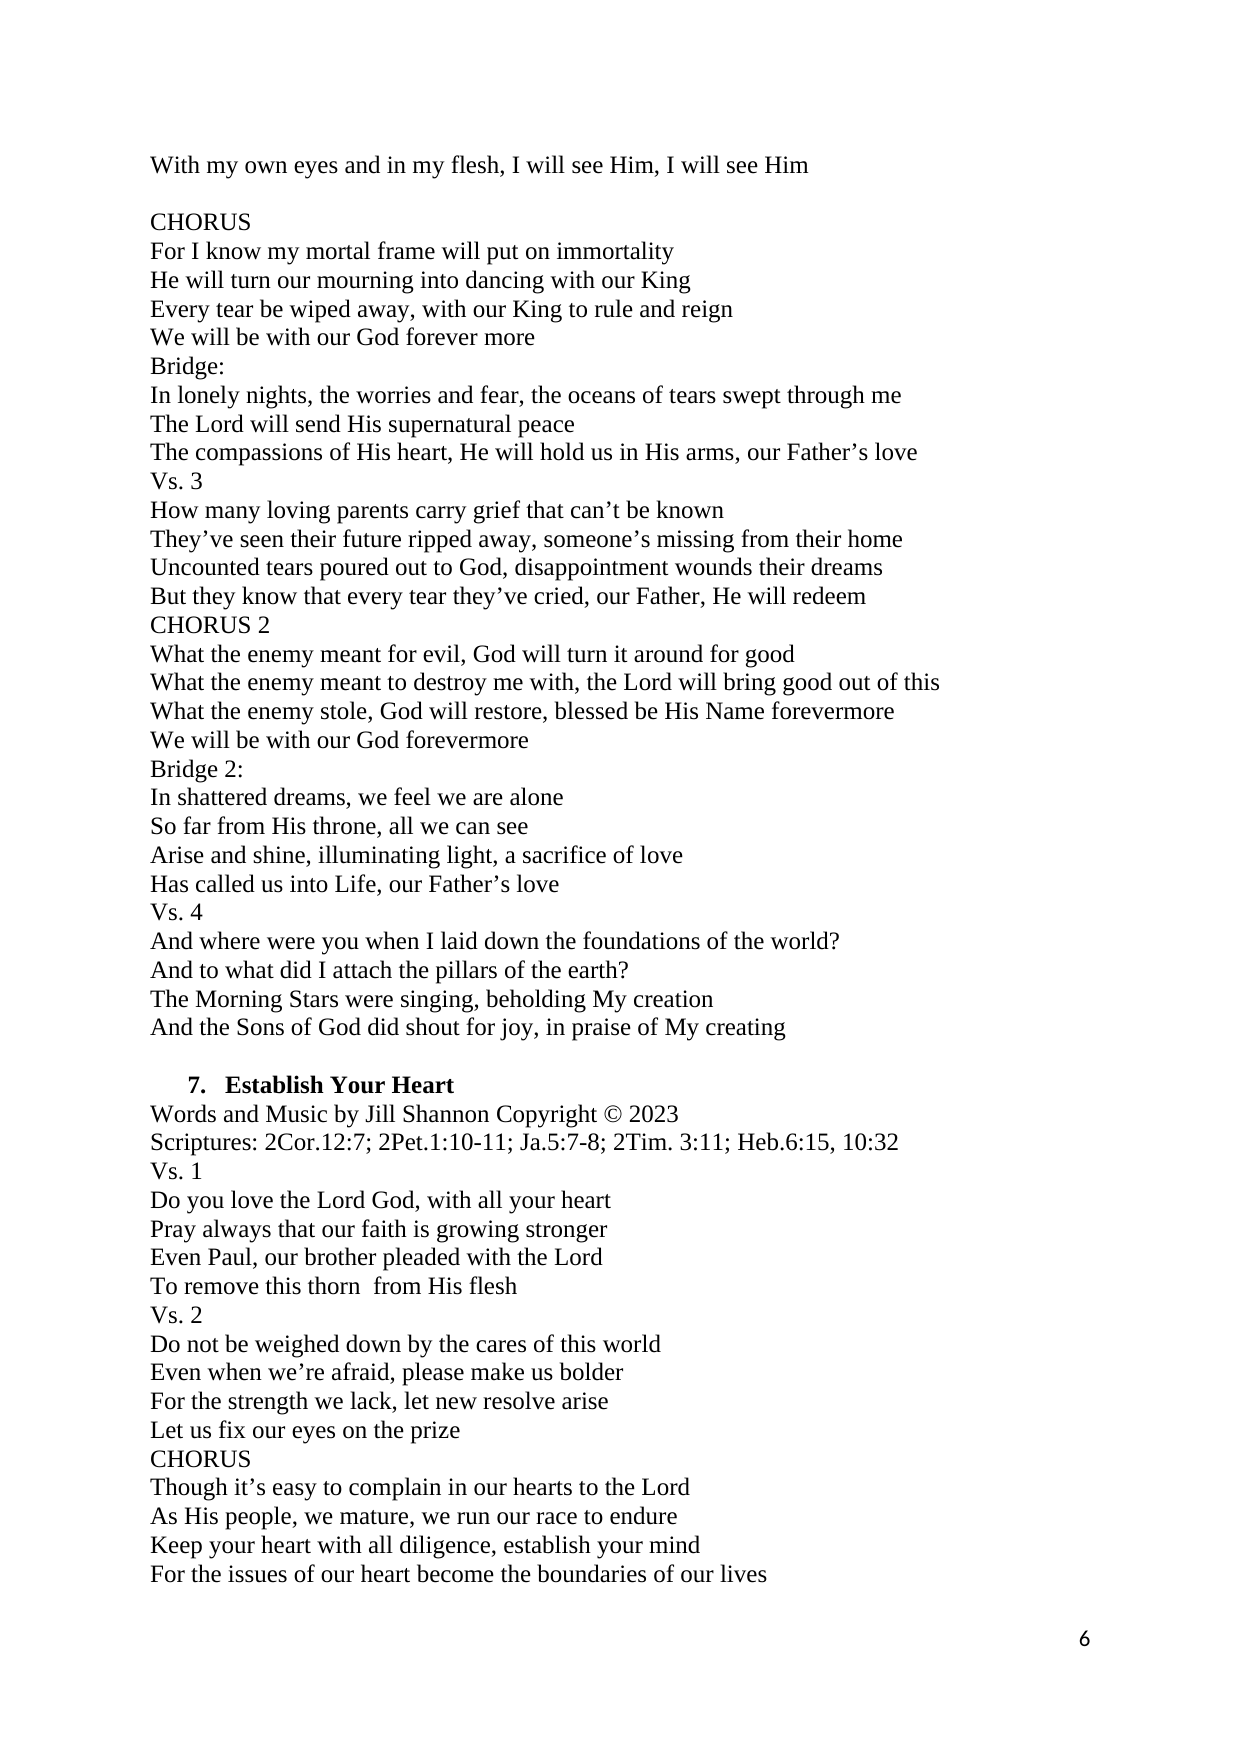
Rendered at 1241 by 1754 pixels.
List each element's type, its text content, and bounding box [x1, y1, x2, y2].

text The compassions of His heart, He will hold us in His arms, our Father’s love [150, 437, 1090, 466]
text They’ve seen their future ripped away, someone’s missing from their home [150, 524, 1090, 552]
text Has called us into Life, our Father’s love [150, 869, 1090, 897]
text And to what did I attach the pillars of the earth? [150, 955, 1090, 984]
text Bridge 2: [150, 754, 1090, 782]
text And the Sons of God did shout for joy, in praise of My creating [150, 1012, 1090, 1041]
text We will be with our God forever more [150, 322, 1090, 351]
text Even Paul, our brother pleaded with the Lord [150, 1242, 1090, 1271]
text Words and Music by Jill Shannon Copyright © 2023 [150, 1099, 1090, 1127]
text In shattered dreams, we feel we are alone [150, 782, 1090, 811]
text Arise and shine, illuminating light, a sacrifice of love [150, 840, 1090, 869]
text Bridge: [150, 351, 1090, 380]
list Establish Your Heart [187, 1070, 1090, 1099]
text Though it’s easy to complain in our hearts to the Lord [150, 1472, 1090, 1501]
text But they know that every tear they’ve cried, our Father, He will redeem [150, 581, 1090, 610]
text So far from His throne, all we can see [150, 811, 1090, 840]
text For the issues of our heart become the boundaries of our lives [150, 1559, 1090, 1587]
text Vs. 2 [150, 1300, 1090, 1329]
text To remove this thorn from His flesh [150, 1271, 1090, 1300]
text Do you love the Lord God, with all your heart [150, 1185, 1090, 1214]
text With my own eyes and in my flesh, I will see Him, I will see Him [150, 150, 1090, 179]
text Vs. 1 [150, 1156, 1090, 1185]
text CHORUS 2 [150, 610, 1090, 639]
text Vs. 4 [150, 897, 1090, 926]
text Even when we’re afraid, please make us bolder [150, 1357, 1090, 1386]
text What the enemy meant for evil, God will turn it around for good [150, 639, 1090, 667]
text Let us fix our eyes on the prize [150, 1415, 1090, 1444]
text For the strength we lack, let new resolve arise [150, 1386, 1090, 1415]
text What the enemy meant to destroy me with, the Lord will bring good out of this [150, 667, 1090, 696]
text The Morning Stars were singing, beholding My creation [150, 984, 1090, 1012]
text Scriptures: 2Cor.12:7; 2Pet.1:10-11; Ja.5:7-8; 2Tim. 3:11; Heb.6:15, 10:32 [150, 1127, 1090, 1156]
text Vs. 3 [150, 466, 1090, 495]
text We will be with our God forevermore [150, 725, 1090, 754]
text CHORUS [150, 1444, 1090, 1472]
text As His people, we mature, we run our race to endure [150, 1501, 1090, 1530]
text What the enemy stole, God will restore, blessed be His Name forevermore [150, 696, 1090, 725]
text How many loving parents carry grief that can’t be known [150, 495, 1090, 524]
text He will turn our mourning into dancing with our King [150, 265, 1090, 294]
text Every tear be wiped away, with our King to rule and reign [150, 294, 1090, 322]
text CHORUS [150, 207, 1090, 236]
text Uncounted tears poured out to God, disappointment wounds their dreams [150, 552, 1090, 581]
text Pray always that our faith is growing stronger [150, 1214, 1090, 1242]
text In lonely nights, the worries and fear, the oceans of tears swept through me [150, 380, 1090, 409]
text The Lord will send His supernatural peace [150, 409, 1090, 437]
text And where were you when I laid down the foundations of the world? [150, 926, 1090, 955]
text Do not be weighed down by the cares of this world [150, 1329, 1090, 1357]
text For I know my mortal frame will put on immortality [150, 236, 1090, 265]
text Keep your heart with all diligence, establish your mind [150, 1530, 1090, 1559]
